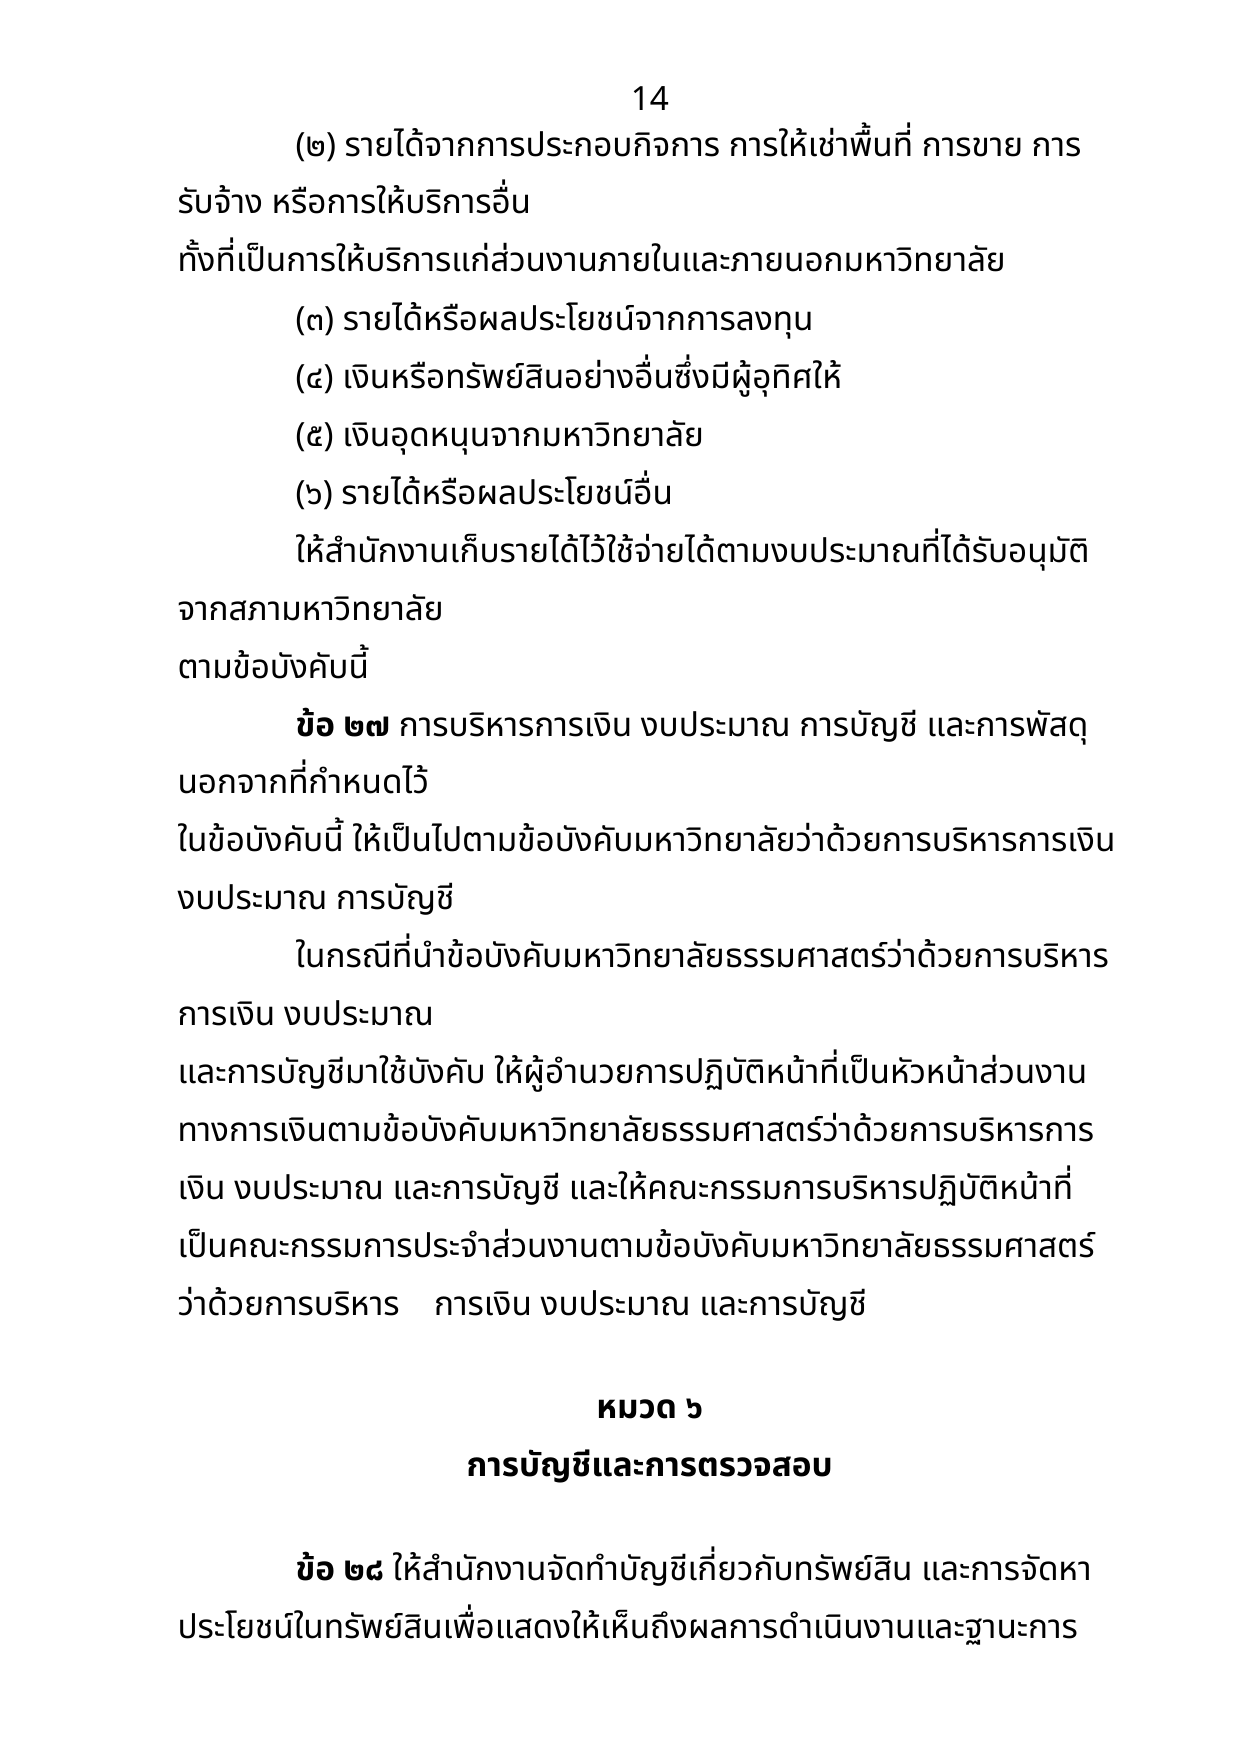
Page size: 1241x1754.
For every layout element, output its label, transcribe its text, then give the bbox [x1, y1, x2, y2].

text (๒) รายได้จากการประกอบกิจการ การให้เช่าพื้นที่ การขาย การรับจ้าง หรือการให้บริการอื่น ทั้งที่เป็นการให้บริการแก่ส่วนงานภายในและภายนอกมหาวิทยาลัย [177, 120, 1122, 287]
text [177, 1545, 1122, 1653]
text (๔) เงินหรือทรัพย์สินอย่างอื่นซึ่งมีผู้อุทิศให้ [177, 352, 1122, 403]
text (๖) รายได้หรือผลประโยชน์อื่น [177, 469, 1122, 519]
text (๓) รายได้หรือผลประโยชน์จากการลงทุน [177, 294, 1122, 345]
text (๕) เงินอุดหนุนจากมหาวิทยาลัย [177, 411, 1122, 461]
text ให้สำนักงานเก็บรายได้ไว้ใช้จ่ายได้ตามงบประมาณที่ได้รับอนุมัติจากสภามหาวิทยาลัย ตามข้อบังคับนี้ [177, 527, 1122, 693]
text หมวด ๖ [177, 1383, 1122, 1434]
text ในกรณีที่นำข้อบังคับมหาวิทยาลัยธรรมศาสตร์ว่าด้วยการบริหารการเงิน งบประมาณ และการบัญชีมาใช้บังคับ ให้ผู้อำนวยการปฏิบัติหน้าที่เป็นหัวหน้าส่วนงานทางการเงินตามข้อบังคับมหาวิทยาลัยธรรมศาสตร์ว่าด้วยการบริหารการเงิน งบประมาณ และการบัญชี และให้คณะกรรมการบริหารปฏิบัติหน้าที่เป็นคณะกรรมการประจำส่วนงานตามข้อบังคับมหาวิทยาลัยธรรมศาสตร์ว่าด้วยการบริหาร การเงิน งบประมาณ และการบัญชี [177, 932, 1122, 1330]
text ข้อ ๒๗ การบริหารการเงิน งบประมาณ การบัญชี และการพัสดุ นอกจากที่กำหนดไว้ ในข้อบังคับนี้ ให้เป็นไปตามข้อบังคับมหาวิทยาลัยว่าด้วยการบริหารการเงิน งบประมาณ การบัญชี [177, 701, 1122, 925]
text การบัญชีและการตรวจสอบ [177, 1441, 1122, 1492]
